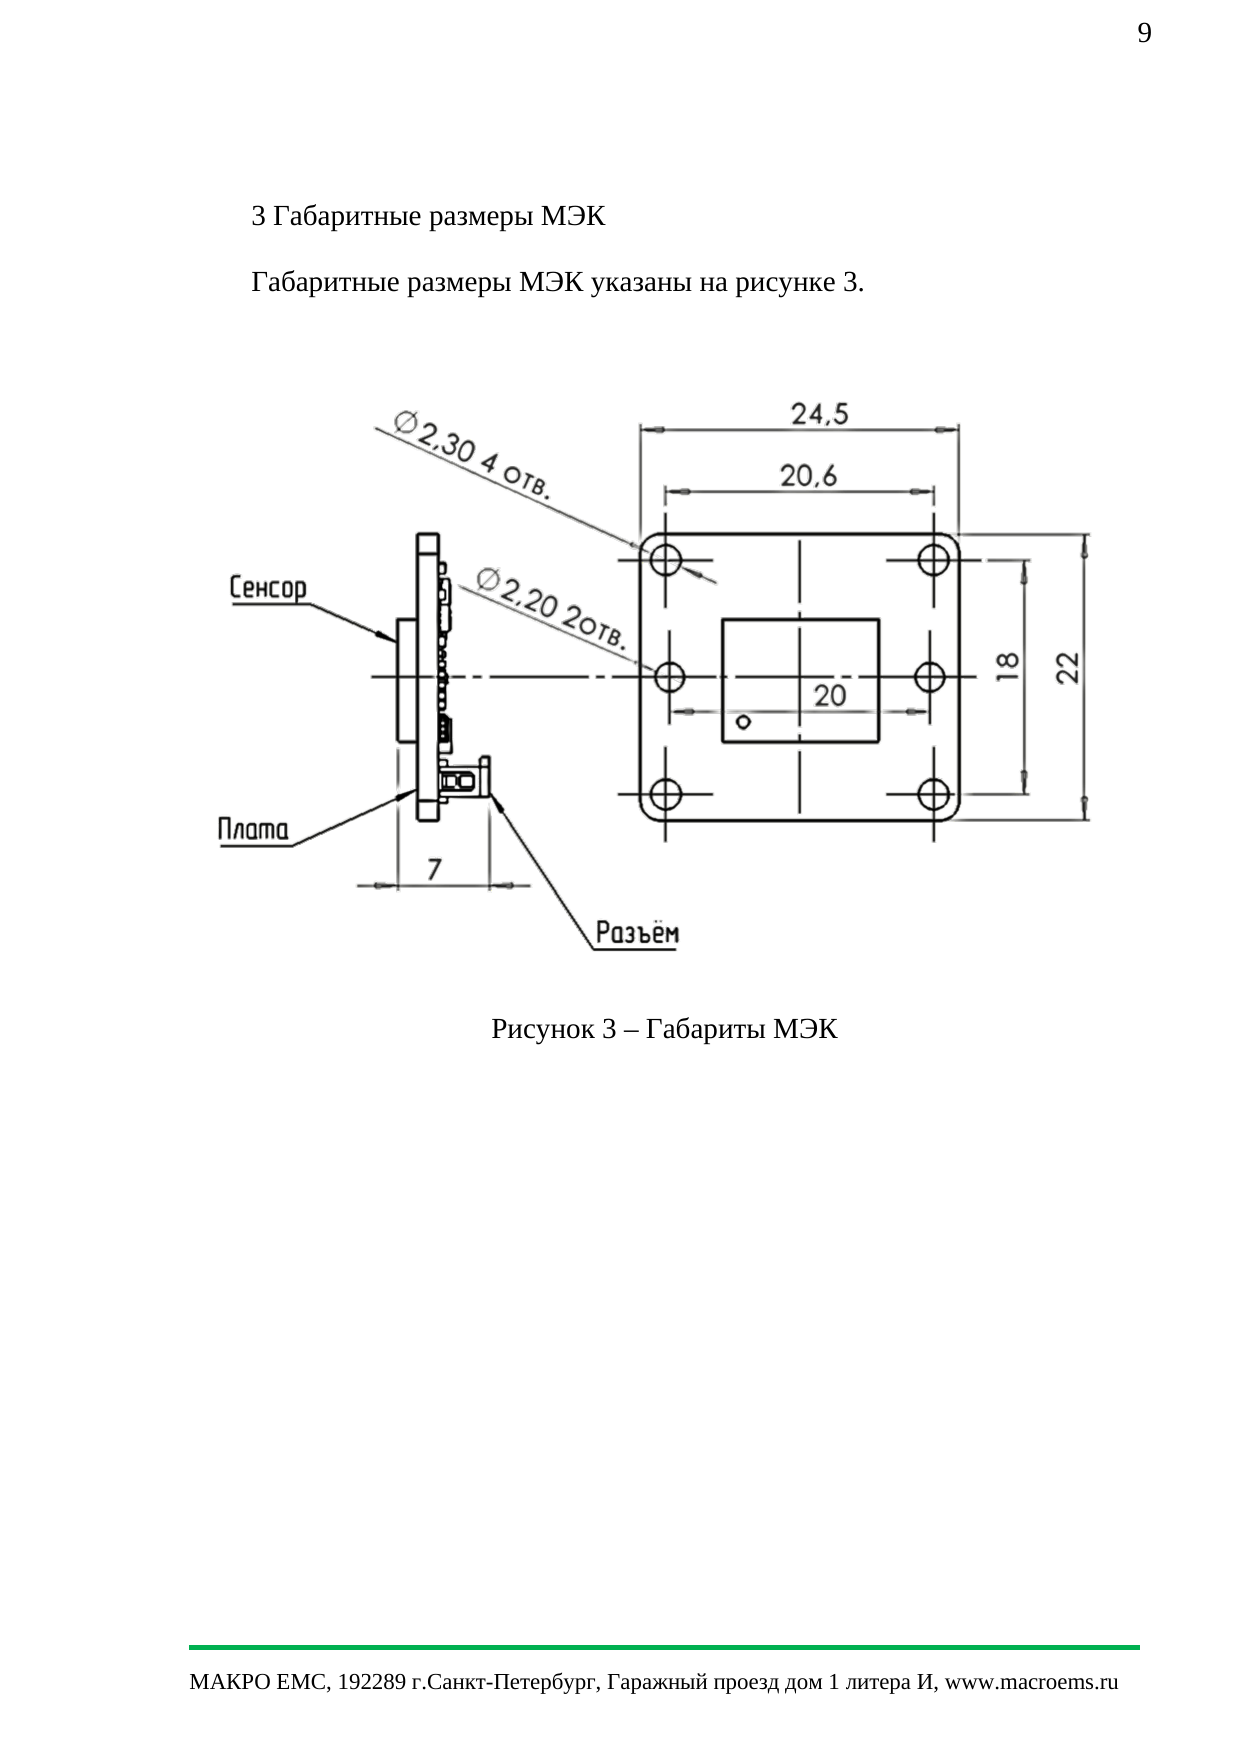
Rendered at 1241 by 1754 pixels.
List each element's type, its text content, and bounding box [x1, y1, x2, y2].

picture [177, 331, 1152, 965]
subtitle Габаритные размеры МЭК [177, 198, 1152, 231]
text Габаритные размеры МЭК указаны на рисунке 3. [177, 264, 1152, 298]
text Рисунок 3 – Габариты МЭК [177, 1011, 1152, 1044]
